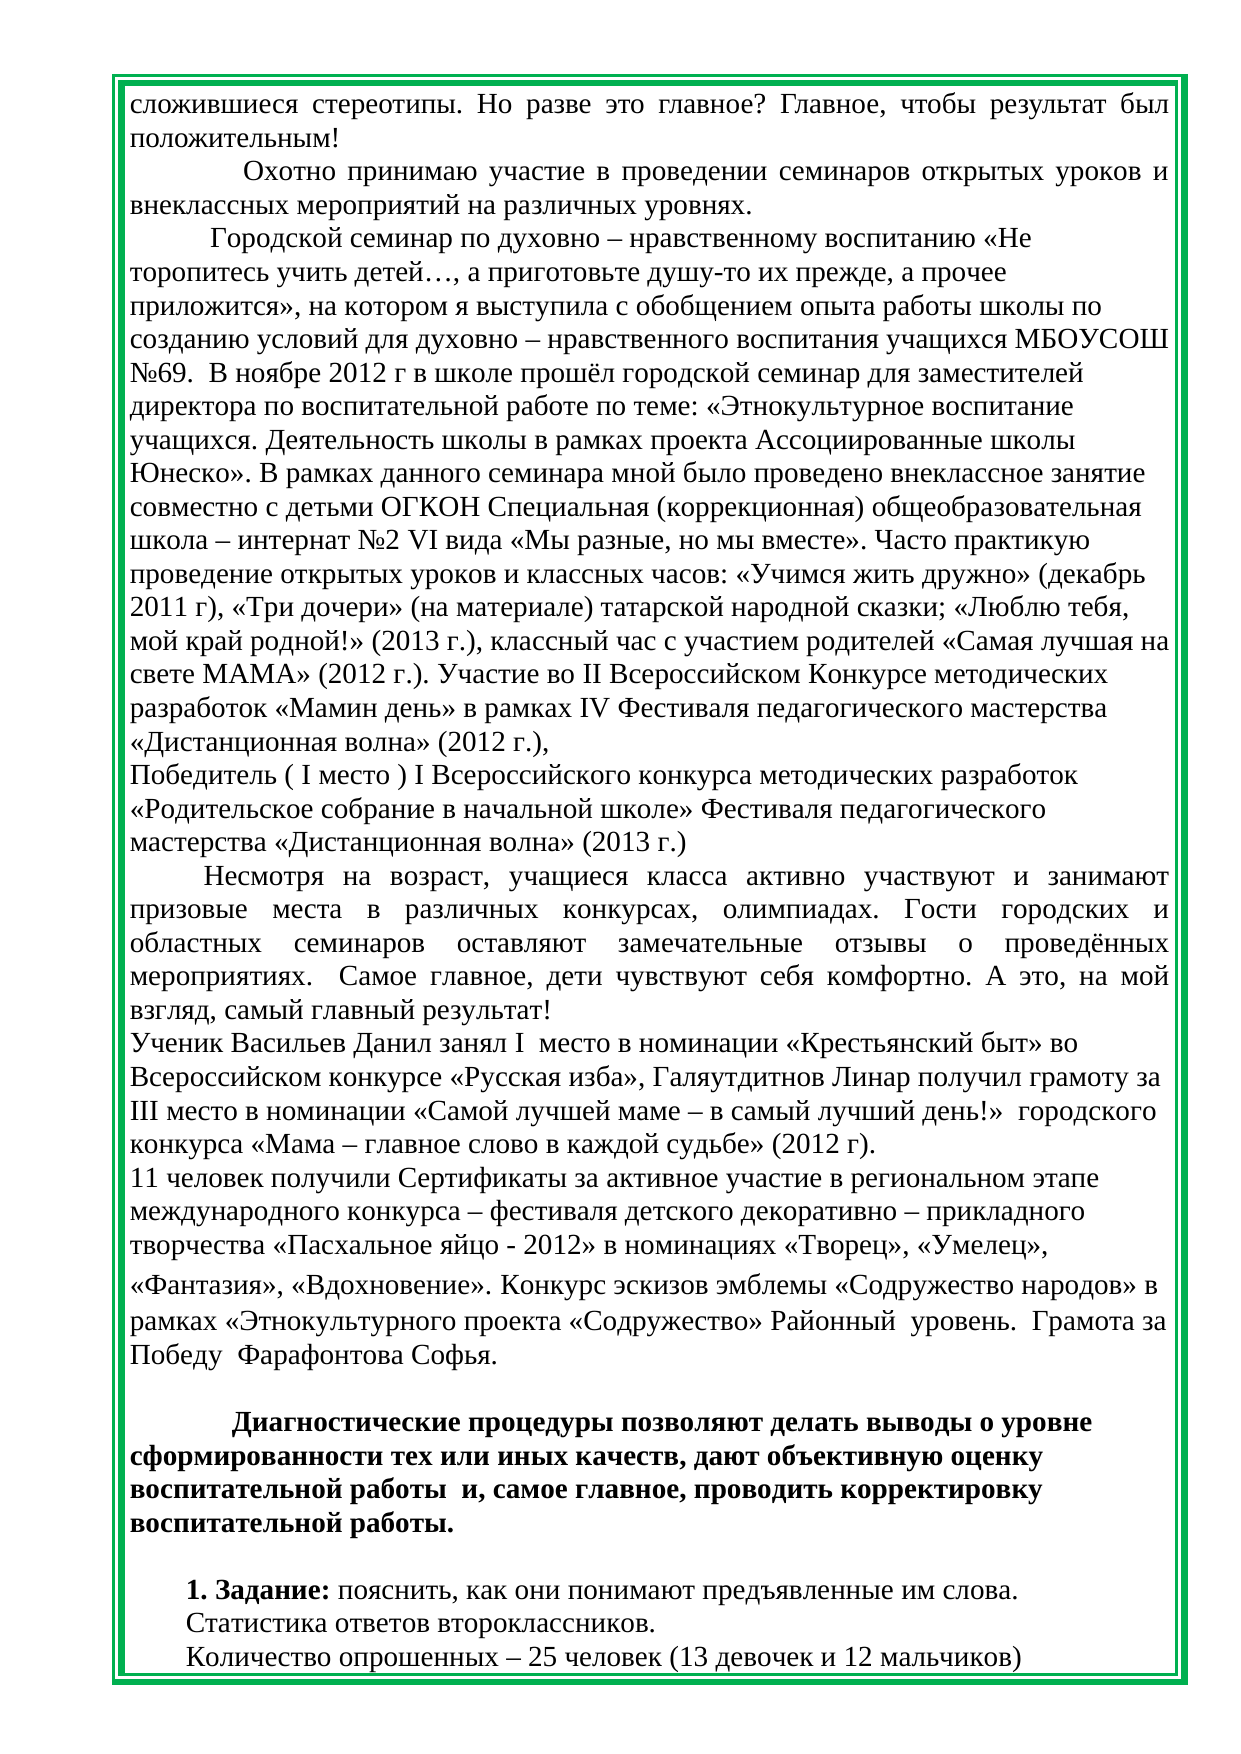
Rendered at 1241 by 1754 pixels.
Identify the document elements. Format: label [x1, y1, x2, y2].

table_header [118, 77, 1181, 1672]
